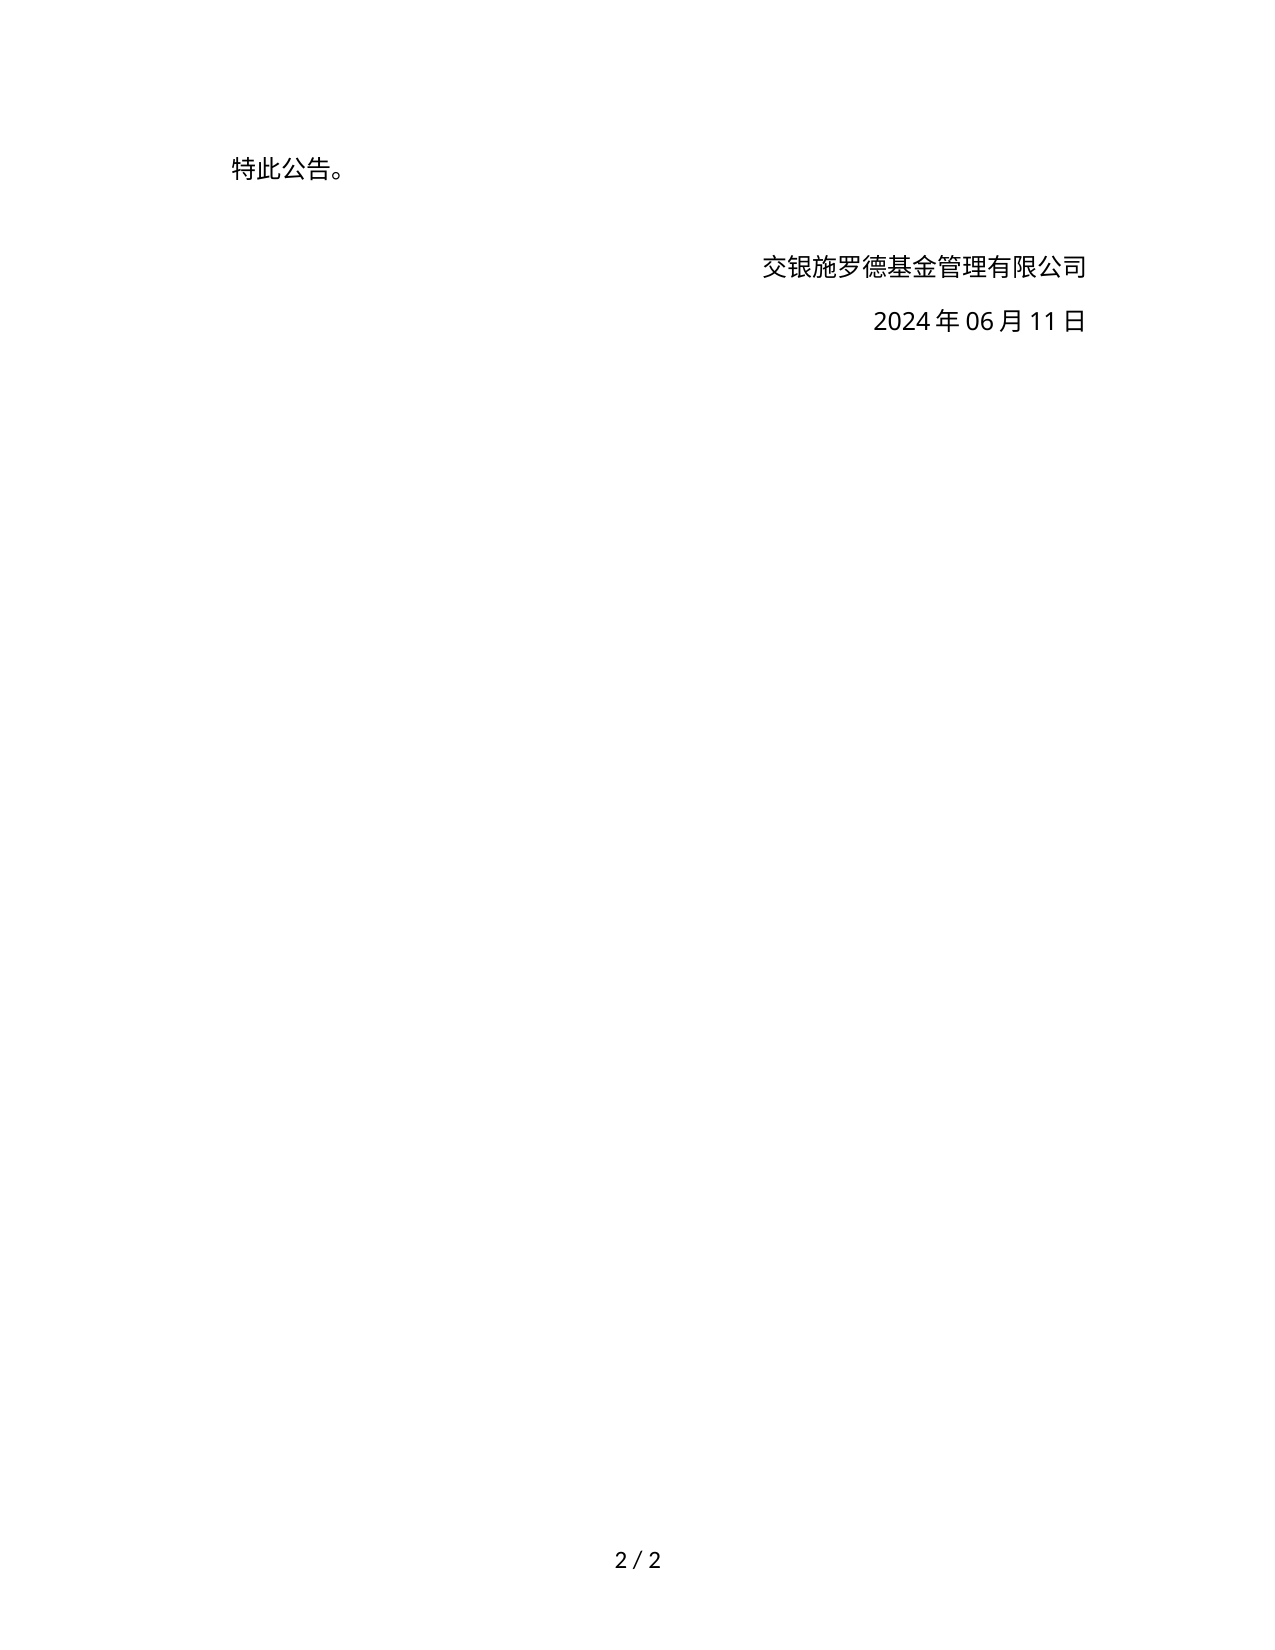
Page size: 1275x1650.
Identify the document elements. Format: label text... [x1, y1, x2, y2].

text 特此公告。 [187, 150, 1087, 186]
text 2024年06月11日 [187, 302, 1087, 338]
text 交银施罗德基金管理有限公司 [187, 247, 1087, 284]
